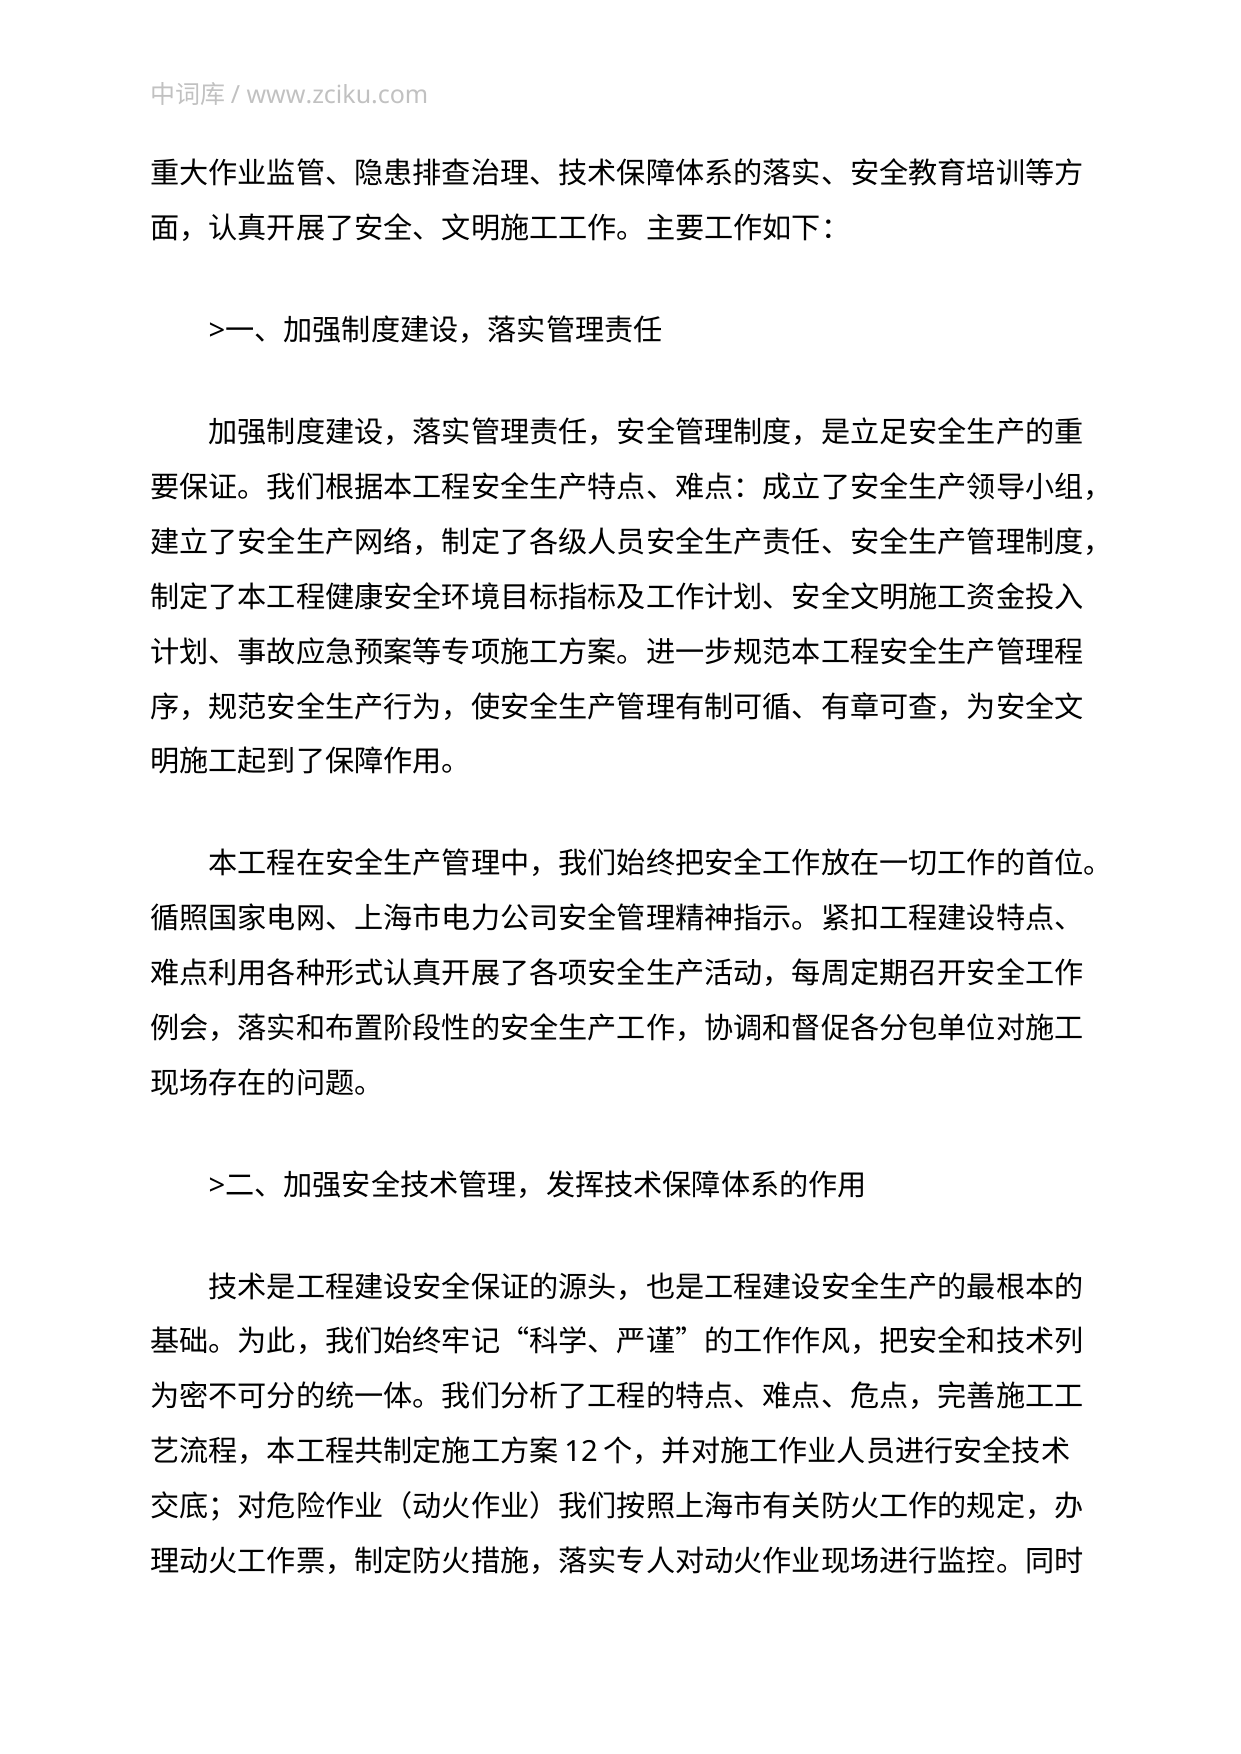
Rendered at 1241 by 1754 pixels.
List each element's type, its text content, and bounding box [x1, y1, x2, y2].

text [150, 150, 1090, 247]
text 加强制度建设，落实管理责任，安全管理制度，是立足安全生产的重要保证。我们根据本工程安全生产特点、难点：成立了安全生产领导小组，建立了安全生产网络，制定了各级人员安全生产责任、安全生产管理制度，制定了本工程健康安全环境目标指标及工作计划、安全文明施工资金投入计划、事故应急预案等专项施工方案。进一步规范本工程安全生产管理程序，规范安全生产行为，使安全生产管理有制可循、有章可查，为安全文明施工起到了保障作用。 [150, 409, 1090, 780]
text >一、加强制度建设，落实管理责任 [150, 307, 1090, 349]
text >二、加强安全技术管理，发挥技术保障体系的作用 [150, 1161, 1090, 1203]
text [150, 1263, 1090, 1580]
text 本工程在安全生产管理中，我们始终把安全工作放在一切工作的首位。循照国家电网、上海市电力公司安全管理精神指示。紧扣工程建设特点、难点利用各种形式认真开展了各项安全生产活动，每周定期召开安全工作例会，落实和布置阶段性的安全生产工作，协调和督促各分包单位对施工现场存在的问题。 [150, 840, 1090, 1102]
